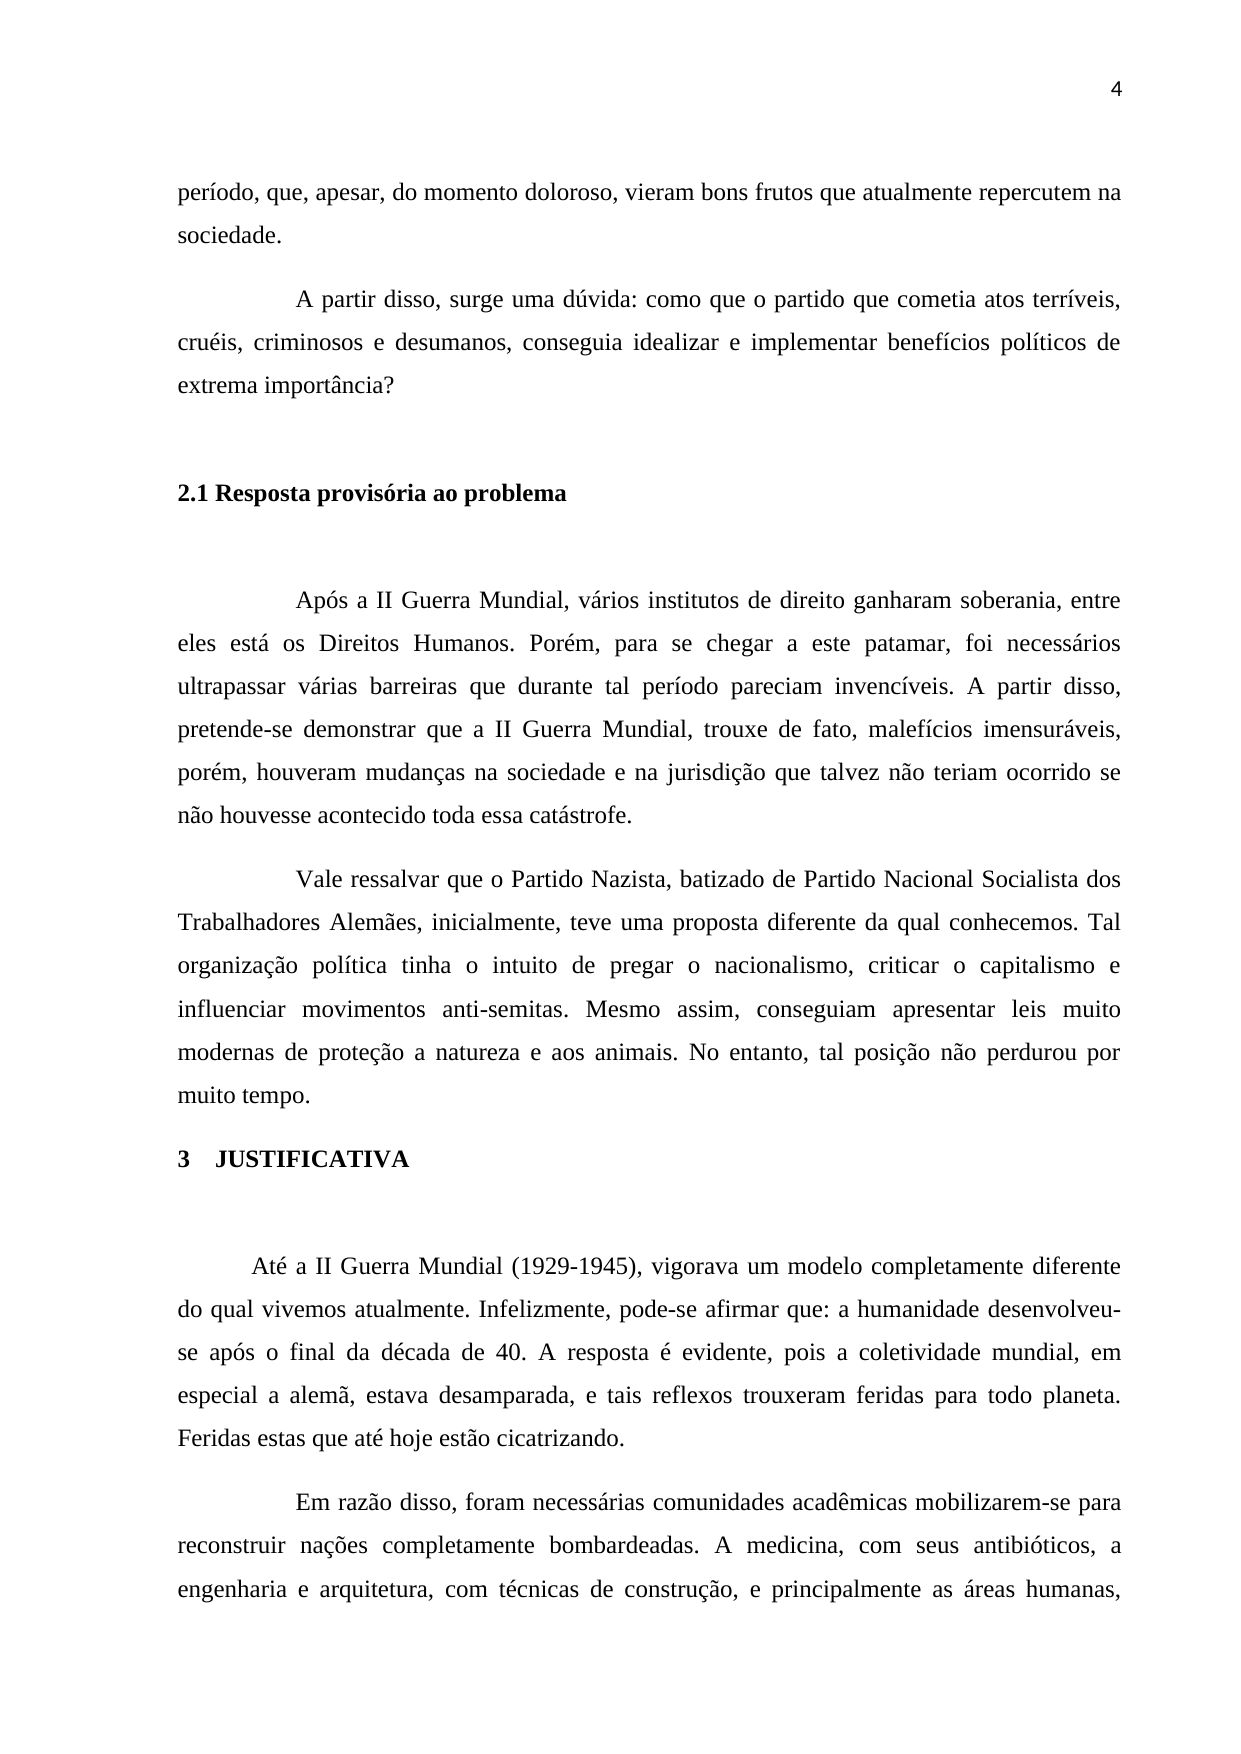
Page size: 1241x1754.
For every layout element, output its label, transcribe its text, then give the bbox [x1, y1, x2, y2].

list JUSTIFICATIVA [177, 1144, 1122, 1173]
list Resposta provisória ao problema [177, 478, 1122, 506]
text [177, 177, 1122, 249]
text Até a II Guerra Mundial (1929-1945), vigorava um modelo completamente diferente do qual vivemos atualmente. Infelizmente, pode-se afirmar que: a humanidade desenvolveu-se após o final da década de 40. A resposta é evidente, pois a coletividade mundial, em especial a alemã, estava desamparada, e tais reflexos trouxeram feridas para todo planeta. Feridas estas que até hoje estão cicatrizando. [177, 1251, 1122, 1452]
text Vale ressalvar que o Partido Nazista, batizado de Partido Nacional Socialista dos Trabalhadores Alemães, inicialmente, teve uma proposta diferente da qual conhecemos. Tal organização política tinha o intuito de pregar o nacionalismo, criticar o capitalismo e influenciar movimentos anti-semitas. Mesmo assim, conseguiam apresentar leis muito modernas de proteção a natureza e aos animais. No entanto, tal posição não perdurou por muito tempo. [177, 864, 1122, 1109]
text Após a II Guerra Mundial, vários institutos de direito ganharam soberania, entre eles está os Direitos Humanos. Porém, para se chegar a este patamar, foi necessários ultrapassar várias barreiras que durante tal período pareciam invencíveis. A partir disso, pretende-se demonstrar que a II Guerra Mundial, trouxe de fato, malefícios imensuráveis, porém, houveram mudanças na sociedade e na jurisdição que talvez não teriam ocorrido se não houvesse acontecido toda essa catástrofe. [177, 585, 1122, 829]
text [177, 1487, 1122, 1602]
text A partir disso, surge uma dúvida: como que o partido que cometia atos terríveis, cruéis, criminosos e desumanos, conseguia idealizar e implementar benefícios políticos de extrema importância? [177, 284, 1122, 399]
